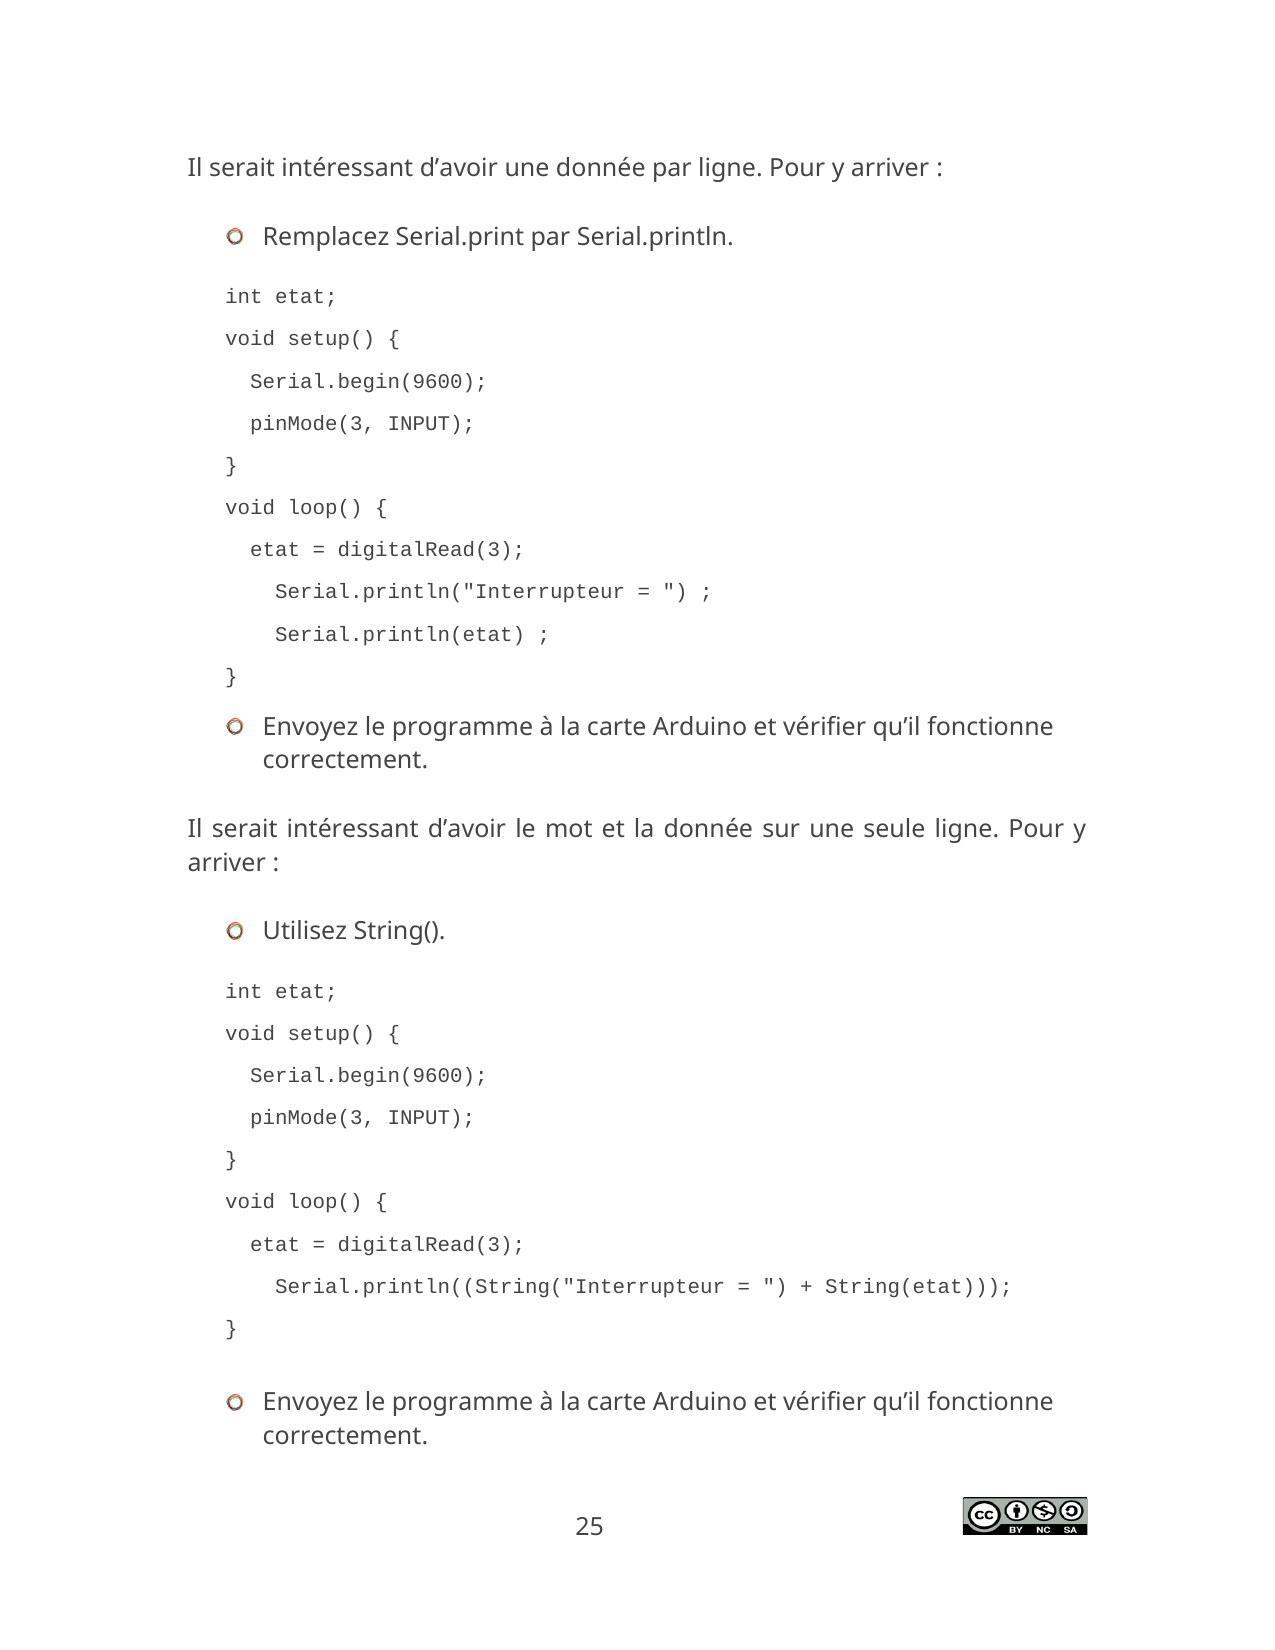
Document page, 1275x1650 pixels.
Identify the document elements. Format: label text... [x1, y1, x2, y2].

text Serial.println("Interrupteur = ") ; [225, 582, 1087, 605]
picture [226, 1394, 243, 1411]
text etat = digitalRead(3); [225, 539, 1087, 563]
text void loop() { [225, 497, 1087, 521]
text } [225, 666, 1087, 689]
text void setup() { [225, 328, 1087, 352]
text Serial.println((String("Interrupteur = ") + String(etat))); [225, 1276, 1087, 1299]
text pinMode(3, INPUT); [225, 413, 1087, 436]
list Envoyez le programme à la carte Arduino et vérifier qu’il fonctionne correctement. [225, 708, 1087, 776]
text Serial.begin(9600); [225, 1065, 1087, 1089]
text } [225, 1318, 1087, 1342]
text void loop() { [225, 1192, 1087, 1215]
text int etat; [225, 286, 1087, 310]
picture [226, 718, 243, 735]
text etat = digitalRead(3); [225, 1234, 1087, 1257]
text } [225, 1149, 1087, 1173]
text Serial.println(etat) ; [225, 624, 1087, 647]
picture [962, 1497, 1088, 1535]
picture [226, 228, 243, 245]
text Serial.begin(9600); [225, 371, 1087, 394]
text pinMode(3, INPUT); [225, 1107, 1087, 1131]
text Il serait intéressant d’avoir le mot et la donnée sur une seule ligne. Pour y arriver : [187, 810, 1087, 878]
text int etat; [225, 981, 1087, 1004]
list Envoyez le programme à la carte Arduino et vérifier qu’il fonctionne correctement. [225, 1384, 1087, 1452]
list Utilisez String(). [225, 912, 1087, 947]
picture [226, 922, 243, 940]
text } [225, 455, 1087, 479]
text Il serait intéressant d’avoir une donnée par ligne. Pour y arriver : [187, 150, 1087, 184]
text void setup() { [225, 1023, 1087, 1046]
list Remplacez Serial.print par Serial.println. [225, 218, 1087, 252]
